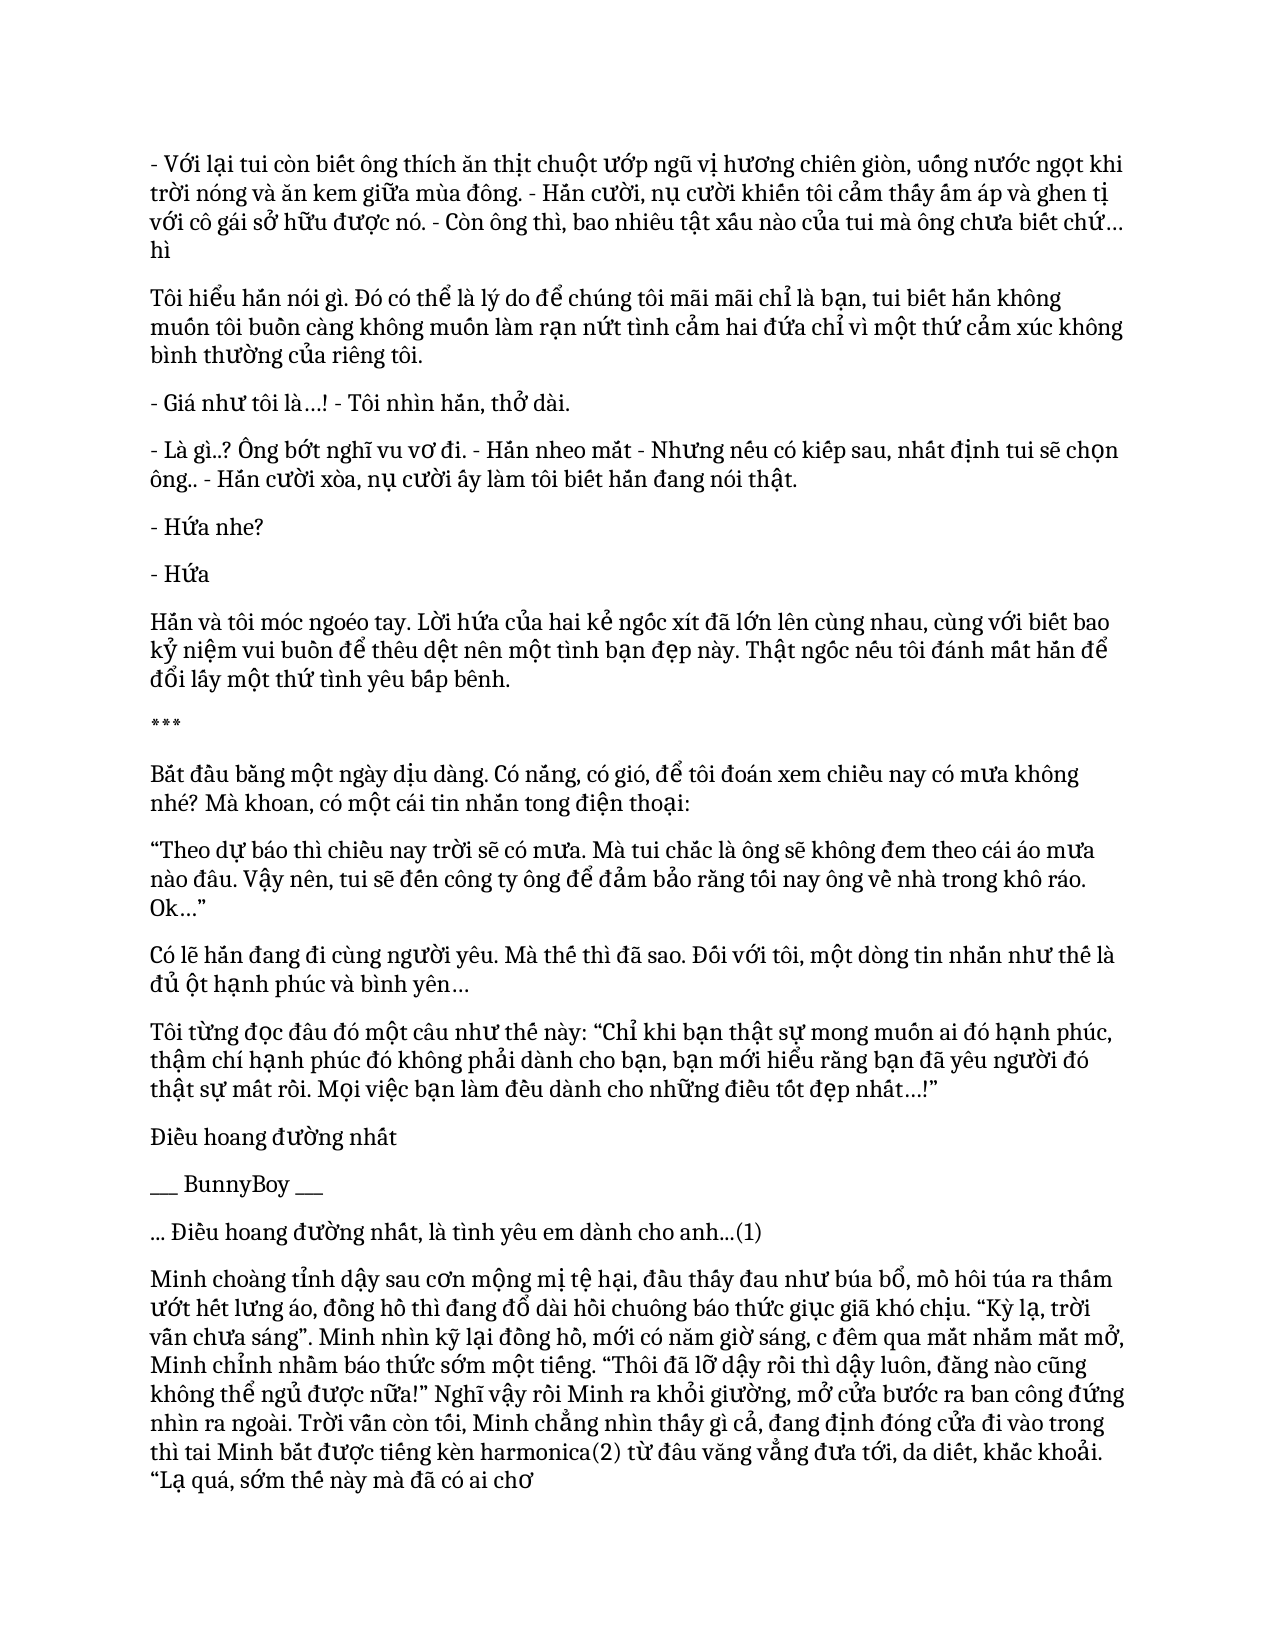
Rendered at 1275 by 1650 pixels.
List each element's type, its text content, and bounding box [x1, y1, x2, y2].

text Có lẽ hắn đang đi cùng người yêu. Mà thế thì đã sao. Đối với tôi, một dòng tin nhắn như thế là đủ ột hạnh phúc và bình yên… [150, 941, 1125, 999]
text - Hứa nhe? [150, 512, 1125, 541]
text *** [150, 712, 1125, 741]
text Minh choàng tỉnh dậy sau cơn mộng mị tệ hại, đầu thấy đau như búa bổ, mồ hôi túa ra thấm ướt hết lưng áo, đồng hồ thì đang đổ dài hồi chuông báo thức giục giã khó chịu. “Kỳ lạ, trời vẫn chưa sáng”. Minh nhìn kỹ lại đồng hồ, mới có năm giờ sáng, c đêm qua mắt nhắm mắt mở, Minh chỉnh nhầm báo thức sớm một tiếng. “Thôi đã lỡ dậy rồi thì dậy luôn, đằng nào cũng không thể ngủ được nữa!” Nghĩ vậy rồi Minh ra khỏi giường, mở cửa bước ra ban công đứng nhìn ra ngoài. Trời vẫn còn tối, Minh chẳng nhìn thấy gì cả, đang định đóng cửa đi vào trong thì tai Minh bắt được tiếng kèn harmonica(2) từ đâu văng vẳng đưa tới, da diết, khắc khoải. “Lạ quá, sớm thế này mà đã có ai chơ [150, 1265, 1125, 1495]
text ... Điều hoang đường nhất, là tình yêu em dành cho anh...(1) [150, 1217, 1125, 1246]
text ___ BunnyBoy ___ [150, 1170, 1125, 1199]
text “Theo dự báo thì chiều nay trời sẽ có mưa. Mà tui chắc là ông sẽ không đem theo cái áo mưa nào đâu. Vậy nên, tui sẽ đến công ty ông để đảm bảo rằng tối nay ông về nhà trong khô ráo. Ok…” [150, 836, 1125, 922]
text Bắt đầu bằng một ngày dịu dàng. Có nắng, có gió, để tôi đoán xem chiều nay có mưa không nhé? Mà khoan, có một cái tin nhắn tong điện thoại: [150, 760, 1125, 817]
text Điều hoang đường nhất [150, 1122, 1125, 1151]
text Tôi hiểu hắn nói gì. Đó có thể là lý do để chúng tôi mãi mãi chỉ là bạn, tui biết hắn không muốn tôi buồn càng không muốn làm rạn nứt tình cảm hai đứa chỉ vì một thứ cảm xúc không bình thường của riêng tôi. [150, 284, 1125, 370]
text - Là gì..? Ông bớt nghĩ vu vơ đi. - Hắn nheo mắt - Nhưng nếu có kiếp sau, nhất định tui sẽ chọn ông.. - Hắn cười xòa, nụ cười ấy làm tôi biết hắn đang nói thật. [150, 436, 1125, 494]
text Hắn và tôi móc ngoéo tay. Lời hứa của hai kẻ ngốc xít đã lớn lên cùng nhau, cùng với biết bao kỷ niệm vui buồn để thêu dệt nên một tình bạn đẹp này. Thật ngốc nếu tôi đánh mất hắn để đổi lấy một thứ tình yêu bấp bênh. [150, 607, 1125, 694]
text - Với lại tui còn biết ông thích ăn thịt chuột ướp ngũ vị hương chiên giòn, uống nước ngọt khi trời nóng và ăn kem giữa mùa đông. - Hắn cười, nụ cười khiến tôi cảm thấy ấm áp và ghen tị với cô gái sở hữu được nó. - Còn ông thì, bao nhiêu tật xấu nào của tui mà ông chưa biết chứ…hì [150, 150, 1125, 265]
text - Hứa [150, 560, 1125, 589]
text - Giá như tôi là…! - Tôi nhìn hắn, thở dài. [150, 389, 1125, 417]
text Tôi từng đọc đâu đó một câu như thế này: “Chỉ khi bạn thật sự mong muốn ai đó hạnh phúc, thậm chí hạnh phúc đó không phải dành cho bạn, bạn mới hiểu rằng bạn đã yêu người đó thật sự mất rồi. Mọi việc bạn làm đều dành cho những điều tốt đẹp nhất…!” [150, 1017, 1125, 1104]
